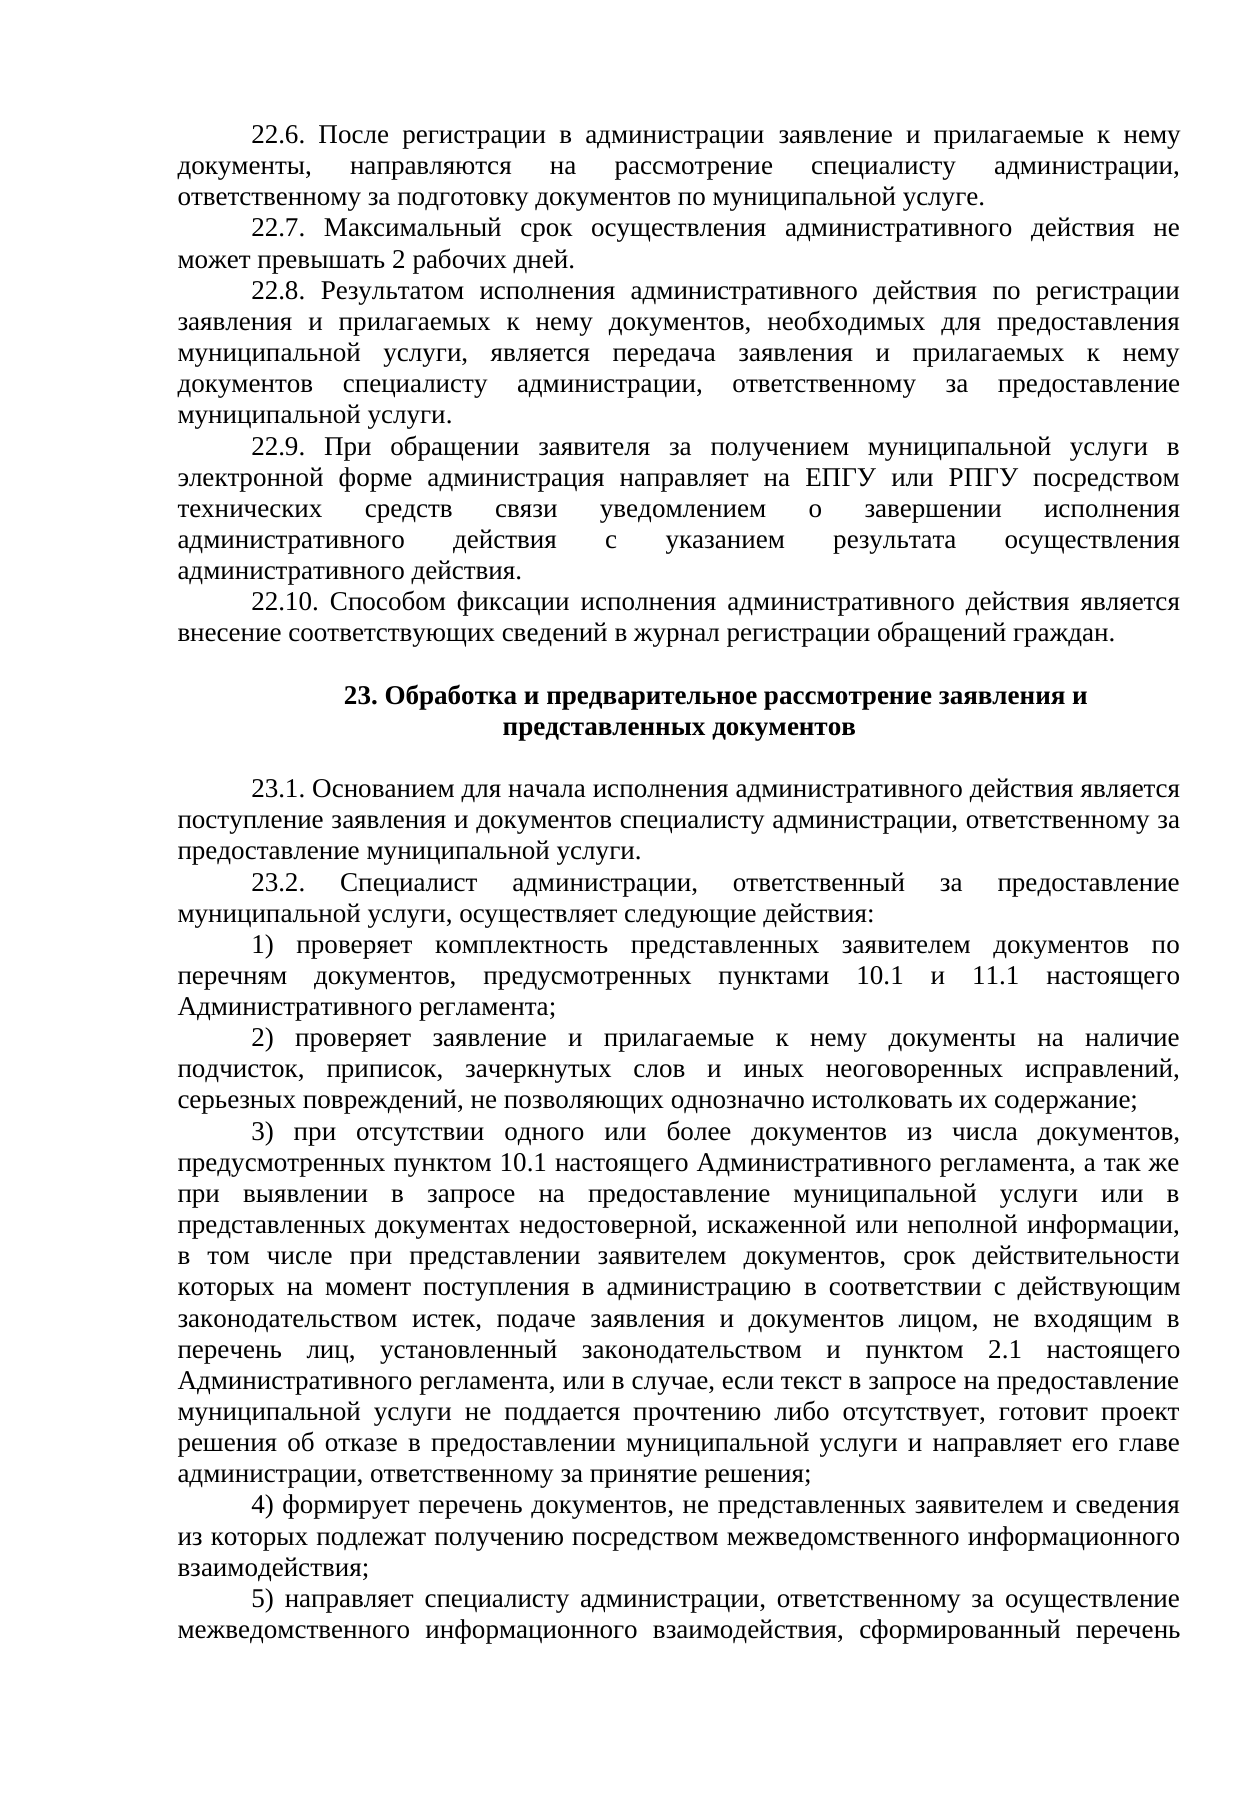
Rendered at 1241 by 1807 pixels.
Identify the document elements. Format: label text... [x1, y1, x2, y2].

text 2) проверяет заявление и прилагаемые к нему документы на наличие подчисток, приписок, зачеркнутых слов и иных неоговоренных исправлений, серьезных повреждений, не позволяющих однозначно истолковать их содержание; [177, 1021, 1181, 1115]
text 23.2. Специалист администрации, ответственный за предоставление муниципальной услуги, осуществляет следующие действия: [177, 866, 1181, 928]
text 4) формирует перечень документов, не представленных заявителем и сведения из которых подлежат получению посредством межведомственного информационного взаимодействия; [177, 1488, 1181, 1582]
text 22.10. Способом фиксации исполнения административного действия является внесение соответствующих сведений в журнал регистрации обращений граждан. [177, 585, 1181, 648]
text 22.8. Результатом исполнения административного действия по регистрации заявления и прилагаемых к нему документов, необходимых для предоставления муниципальной услуги, является передача заявления и прилагаемых к нему документов специалисту администрации, ответственному за предоставление муниципальной услуги. [177, 274, 1181, 429]
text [177, 1582, 1181, 1644]
text 22.7. Максимальный срок осуществления административного действия не может превышать 2 рабочих дней. [177, 212, 1181, 274]
text 22.6. После регистрации в администрации заявление и прилагаемые к нему документы, направляются на рассмотрение специалисту администрации, ответственному за подготовку документов по муниципальной услуге. [177, 118, 1181, 212]
text 23.1. Основанием для начала исполнения административного действия является поступление заявления и документов специалисту администрации, ответственному за предоставление муниципальной услуги. [177, 772, 1181, 866]
text 23. Обработка и предварительное рассмотрение заявления и представленных документов [177, 679, 1181, 741]
text 3) при отсутствии одного или более документов из числа документов, предусмотренных пунктом 10.1 настоящего Административного регламента, а так же при выявлении в запросе на предоставление муниципальной услуги или в представленных документах недостоверной, искаженной или неполной информации, в том числе при представлении заявителем документов, срок действительности которых на момент поступления в администрацию в соответствии с действующим законодательством истек, подаче заявления и документов лицом, не входящим в перечень лиц, установленный законодательством и пунктом 2.1 настоящего Административного регламента, или в случае, если текст в запросе на предоставление муниципальной услуги не поддается прочтению либо отсутствует, готовит проект решения об отказе в предоставлении муниципальной услуги и направляет его главе администрации, ответственному за принятие решения; [177, 1115, 1181, 1488]
text 1) проверяет комплектность представленных заявителем документов по перечням документов, предусмотренных пунктами 10.1 и 11.1 настоящего Административного регламента; [177, 928, 1181, 1021]
text 22.9. При обращении заявителя за получением муниципальной услуги в электронной форме администрация направляет на ЕПГУ или РПГУ посредством технических средств связи уведомлением о завершении исполнения административного действия с указанием результата осуществления административного действия. [177, 429, 1181, 585]
